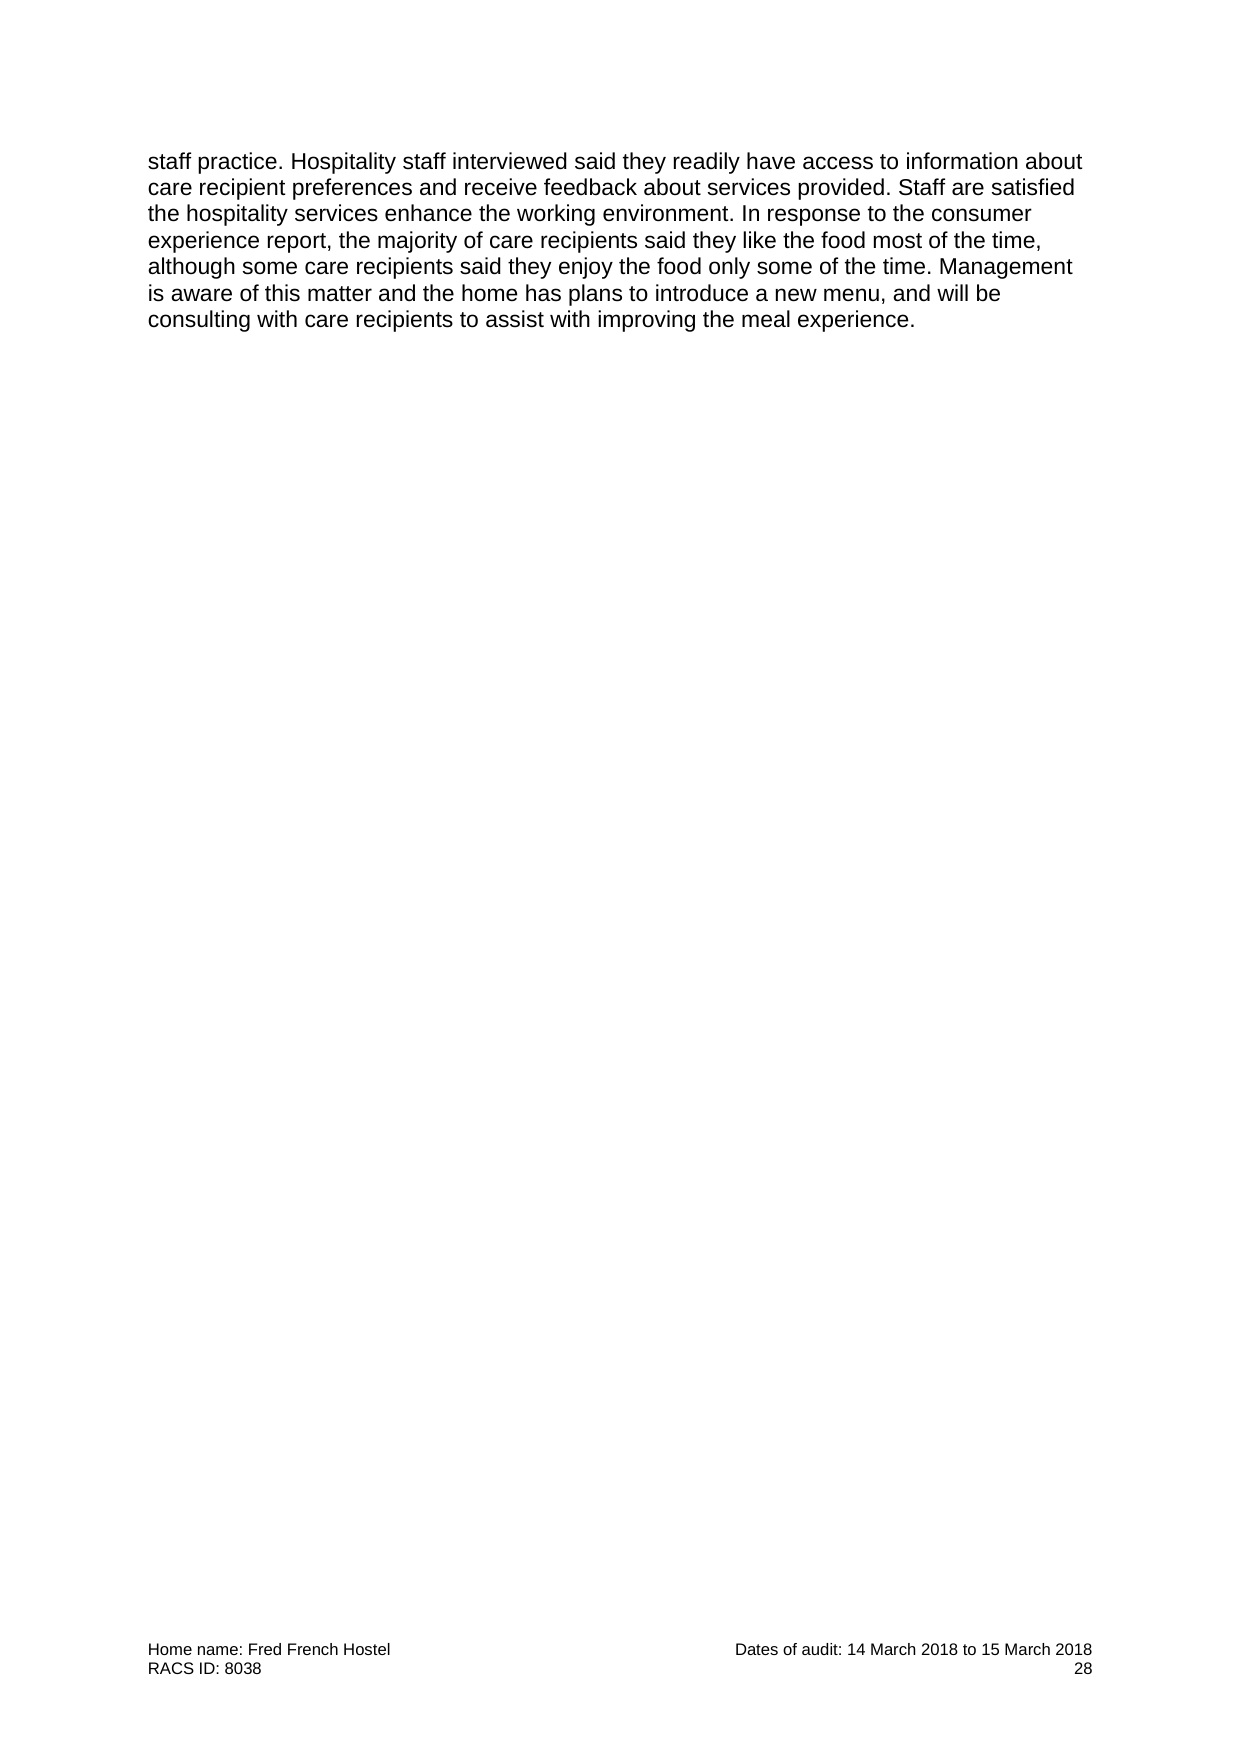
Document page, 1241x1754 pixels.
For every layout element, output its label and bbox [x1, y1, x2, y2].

text [148, 148, 1092, 332]
